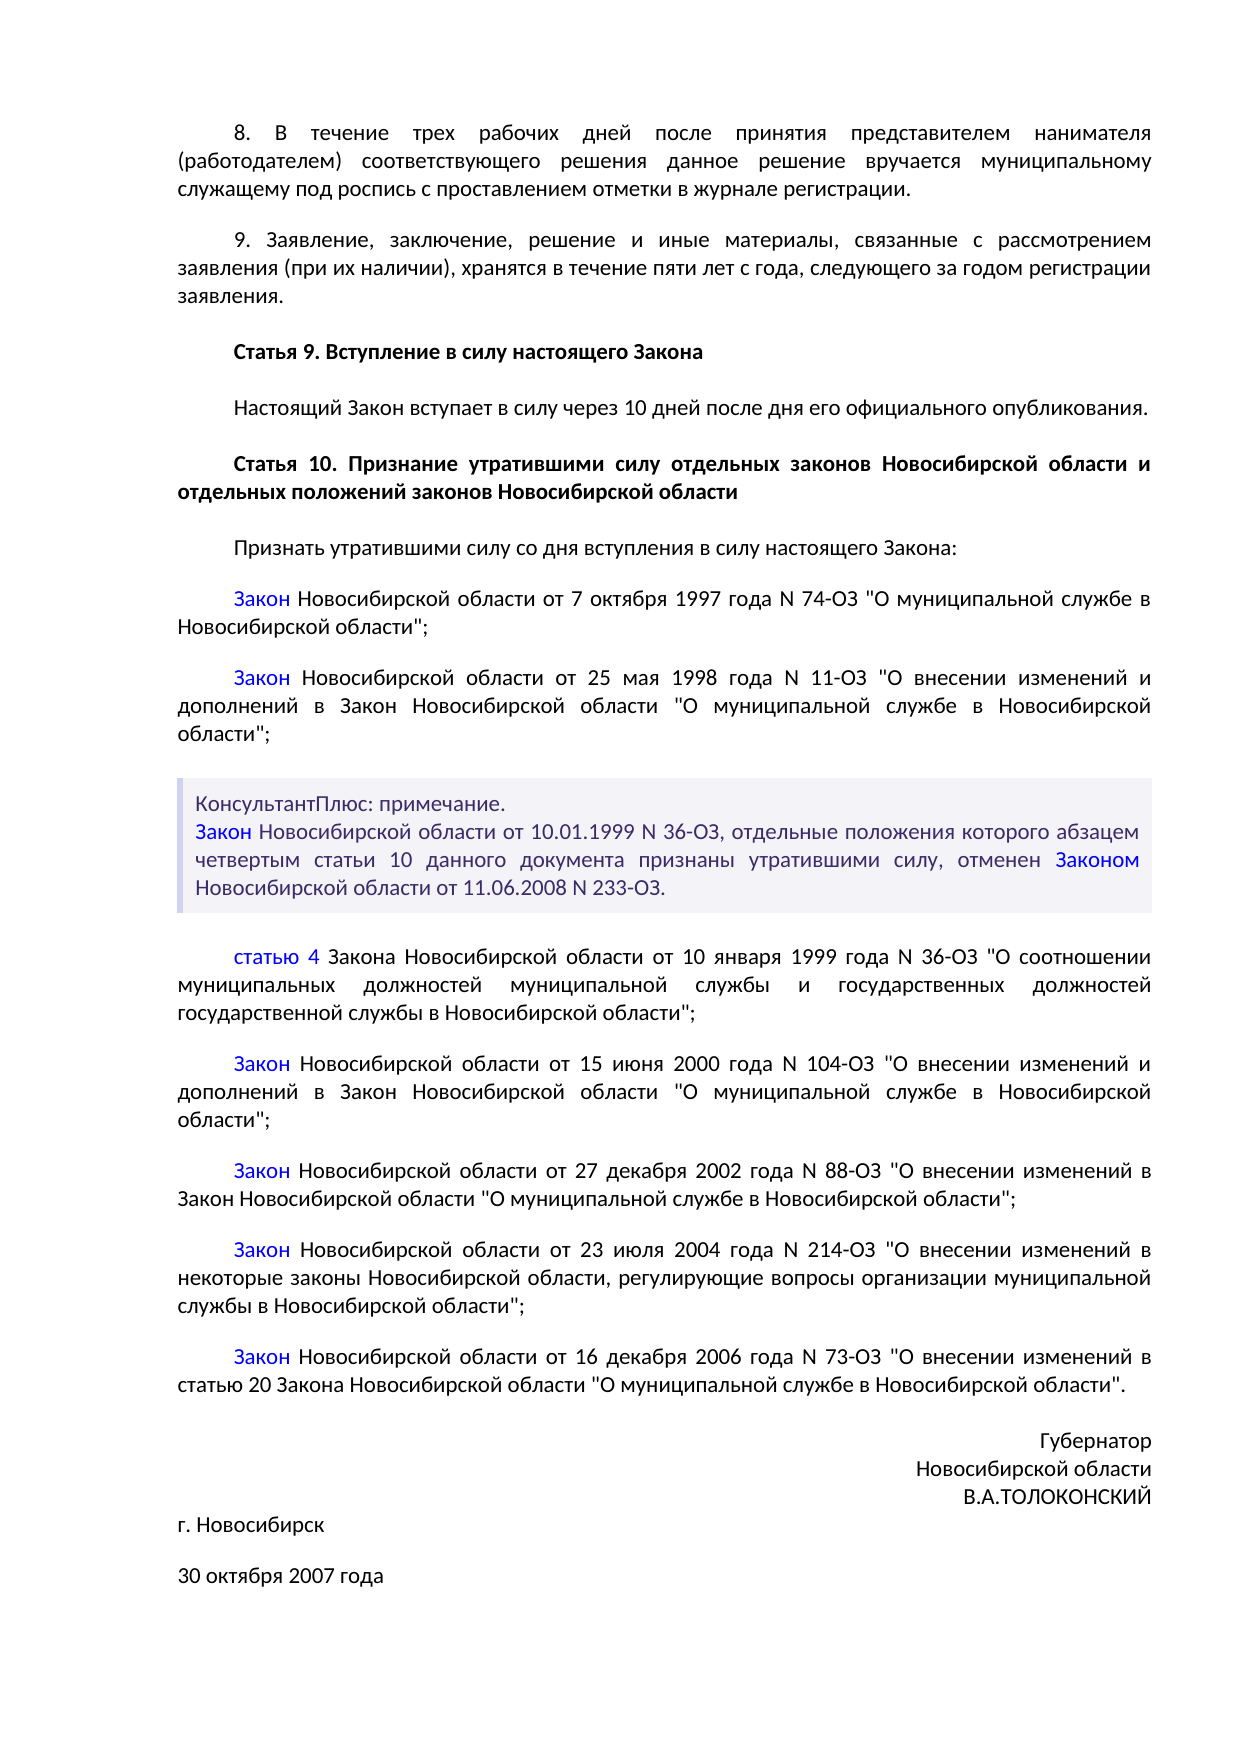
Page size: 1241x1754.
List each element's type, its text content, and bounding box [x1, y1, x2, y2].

text Закон Новосибирской области от 7 октября 1997 года N 74-ОЗ "О муниципальной службе в Новосибирской области"; [177, 584, 1152, 640]
table_header [177, 778, 183, 913]
text Губернатор [177, 1426, 1152, 1454]
text Новосибирской области [177, 1454, 1152, 1482]
text Настоящий Закон вступает в силу через 10 дней после дня его официального опубликования. [177, 393, 1152, 421]
text Закон Новосибирской области от 15 июня 2000 года N 104-ОЗ "О внесении изменений и дополнений в Закон Новосибирской области "О муниципальной службе в Новосибирской области"; [177, 1049, 1152, 1133]
text 8. В течение трех рабочих дней после принятия представителем нанимателя (работодателем) соответствующего решения данное решение вручается муниципальному служащему под роспись с проставлением отметки в журнале регистрации. [177, 118, 1152, 202]
text В.А.ТОЛОКОНСКИЙ [177, 1482, 1152, 1510]
text Признать утратившими силу со дня вступления в силу настоящего Закона: [177, 533, 1152, 561]
text Закон Новосибирской области от 23 июля 2004 года N 214-ОЗ "О внесении изменений в некоторые законы Новосибирской области, регулирующие вопросы организации муниципальной службы в Новосибирской области"; [177, 1235, 1152, 1319]
table_header [183, 778, 195, 913]
table_header [1140, 778, 1152, 913]
text 30 октября 2007 года [177, 1561, 1152, 1589]
title Статья 9. Вступление в силу настоящего Закона [177, 337, 1152, 365]
title Статья 10. Признание утратившими силу отдельных законов Новосибирской области и отдельных положений законов Новосибирской области [177, 449, 1152, 505]
text статью 4 Закона Новосибирской области от 10 января 1999 года N 36-ОЗ "О соотношении муниципальных должностей муниципальной службы и государственных должностей государственной службы в Новосибирской области"; [177, 942, 1152, 1026]
text Закон Новосибирской области от 25 мая 1998 года N 11-ОЗ "О внесении изменений и дополнений в Закон Новосибирской области "О муниципальной службе в Новосибирской области"; [177, 663, 1152, 747]
text 9. Заявление, заключение, решение и иные материалы, связанные с рассмотрением заявления (при их наличии), хранятся в течение пяти лет с года, следующего за годом регистрации заявления. [177, 225, 1152, 309]
text г. Новосибирск [177, 1510, 1152, 1538]
table_header КонсультантПлюс: примечание. Закон Новосибирской области от 10.01.1999 N 36-ОЗ, отдельные положения которого абзацем четвертым статьи 10 данного документа признаны утратившими силу, отменен Законом Новосибирской области от 11.06.2008 N 233-ОЗ. [195, 778, 1140, 913]
text Закон Новосибирской области от 27 декабря 2002 года N 88-ОЗ "О внесении изменений в Закон Новосибирской области "О муниципальной службе в Новосибирской области"; [177, 1156, 1152, 1212]
text Закон Новосибирской области от 16 декабря 2006 года N 73-ОЗ "О внесении изменений в статью 20 Закона Новосибирской области "О муниципальной службе в Новосибирской области". [177, 1342, 1152, 1398]
